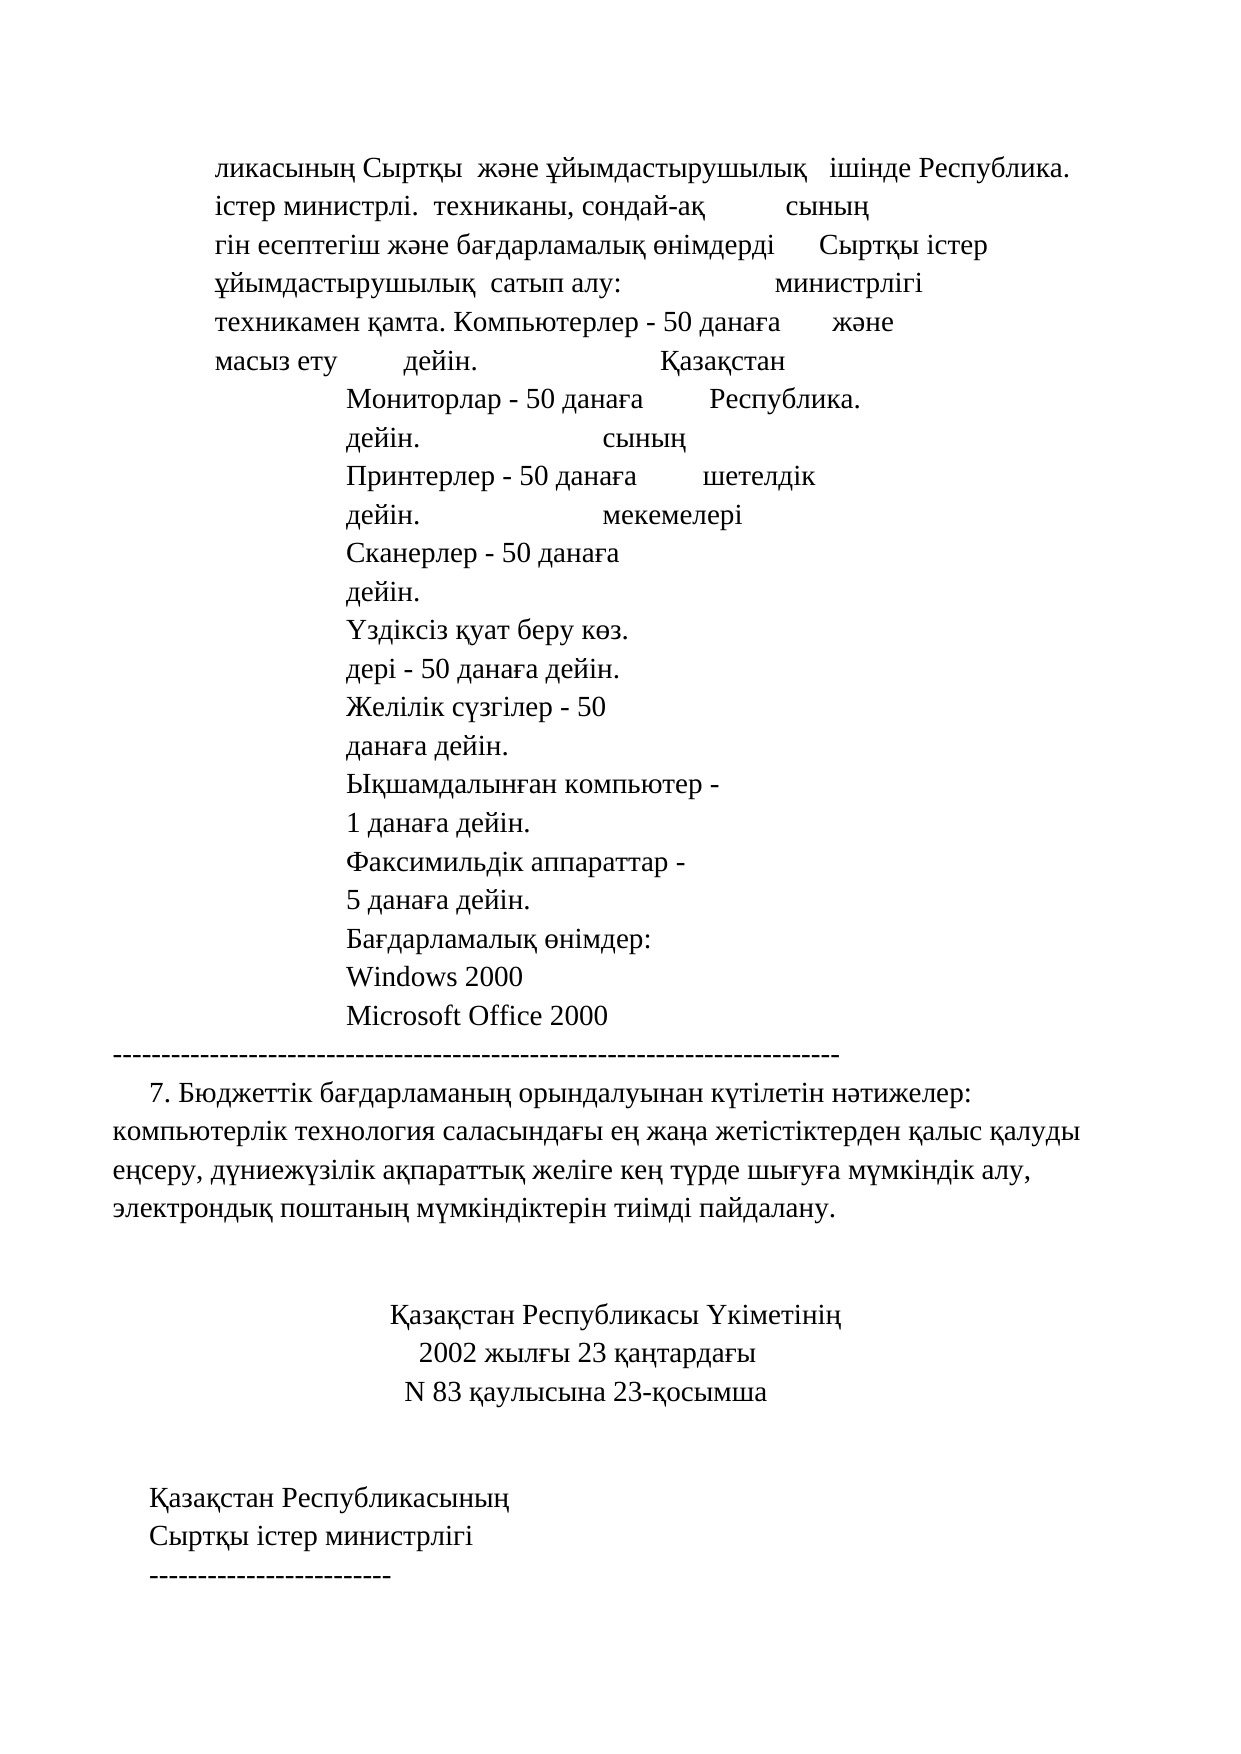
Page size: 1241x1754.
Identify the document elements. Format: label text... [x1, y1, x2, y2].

text 5 данаға дейін. [112, 882, 1128, 916]
text компьютерлік технология саласындағы ең жаңа жетістіктерден қалыс қалуды [112, 1113, 1128, 1147]
text ликасының Сыртқы және ұйымдастырушылық ішінде Республика. [112, 150, 1128, 183]
text ұйымдастырушылық сатып алу: министрлігі [112, 266, 1128, 299]
text 2002 жылғы 23 қаңтардағы [112, 1335, 1128, 1369]
text Ықшамдалынған компьютер - [112, 767, 1128, 800]
text Сканерлер - 50 данаға [112, 535, 1128, 569]
text Желілік сүзгілер - 50 [112, 689, 1128, 723]
text Принтерлер - 50 данаға шетелдік [112, 458, 1128, 492]
text техникамен қамта. Компьютерлер - 50 данаға және [112, 304, 1128, 338]
text істер министрлі. техниканы, сондай-ақ сының [112, 188, 1128, 222]
text Үздіксіз қуат беру көз. [112, 612, 1128, 646]
text еңсеру, дүниежүзілік ақпараттық желіге кең түрде шығуға мүмкіндік алу, [112, 1152, 1128, 1186]
text дейін. [112, 574, 1128, 607]
text Қазақстан Республикасы Үкiметiнiң [112, 1297, 1128, 1330]
text Қазақстан Республикасының [112, 1480, 1128, 1513]
text --------------------------------------------------------------------------- [112, 1036, 1128, 1070]
text ------------------------- [112, 1557, 1128, 1591]
text дейін. сының [112, 420, 1128, 453]
text электрондық поштаның мүмкіндіктерін тиімді пайдалану. [112, 1191, 1128, 1224]
text Сыртқы iстер министрлiгi [112, 1518, 1128, 1552]
text дері - 50 данаға дейін. [112, 651, 1128, 684]
text Microsoft Office 2000 [112, 998, 1128, 1031]
text Факсимильдік аппараттар - [112, 844, 1128, 877]
text масыз ету дейін. Қазақстан [112, 343, 1128, 376]
text Windows 2000 [112, 959, 1128, 993]
text дейін. мекемелері [112, 497, 1128, 530]
text Мониторлар - 50 данаға Республика. [112, 381, 1128, 415]
text 7. Бюджеттiк бағдарламаның орындалуынан күтiлетiн нәтижелер: [112, 1075, 1128, 1108]
text 1 данаға дейін. [112, 805, 1128, 839]
text гін есептегіш және бағдарламалық өнімдерді Сыртқы істер [112, 227, 1128, 261]
text Бағдарламалық өнімдер: [112, 921, 1128, 954]
text данаға дейін. [112, 728, 1128, 762]
text N 83 қаулысына 23-қосымша [112, 1374, 1128, 1407]
